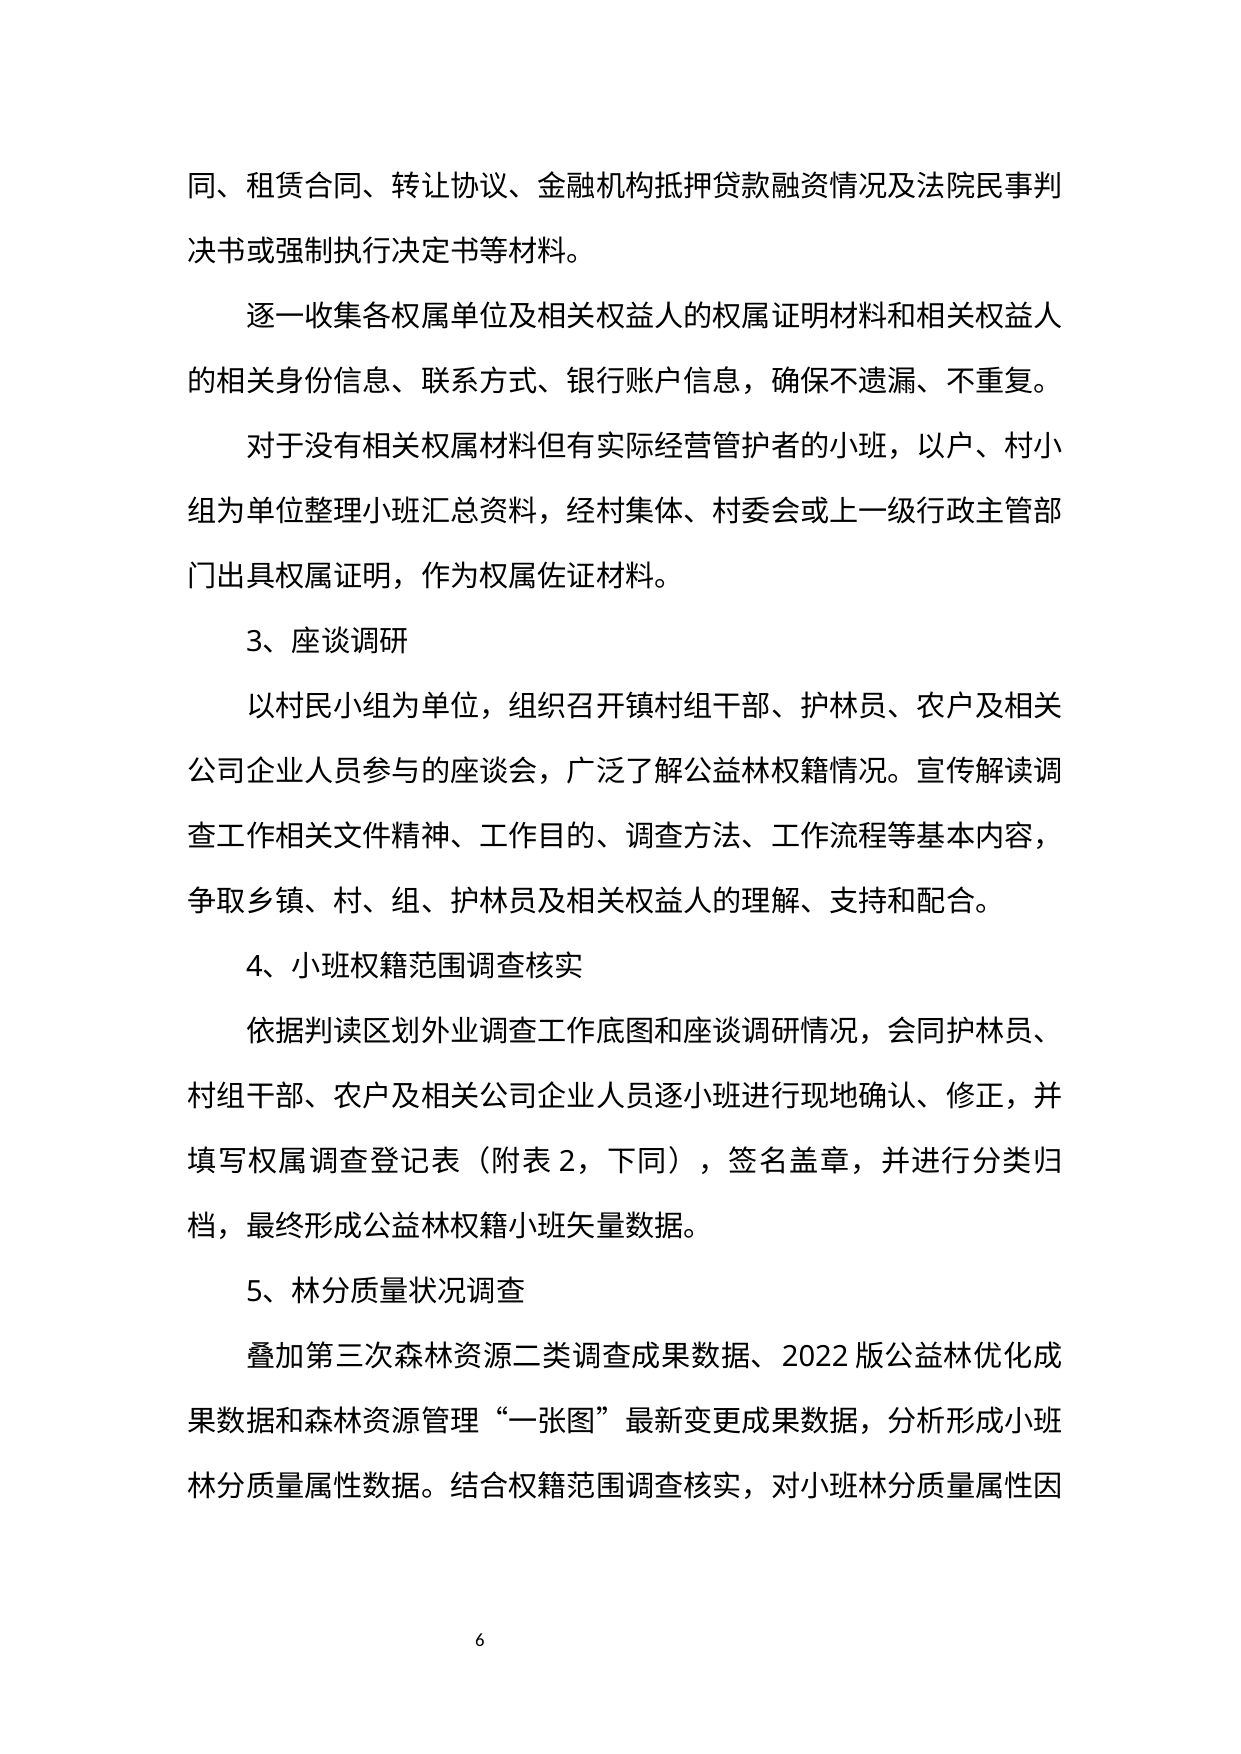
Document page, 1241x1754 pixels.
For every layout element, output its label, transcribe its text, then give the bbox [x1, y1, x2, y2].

list 对于没有相关权属材料但有实际经营管护者的小班，以户、村小组为单位整理小班汇总资料，经村集体、村委会或上一级行政主管部门出具权属证明，作为权属佐证材料。 [187, 411, 1062, 606]
list 以村民小组为单位，组织召开镇村组干部、护林员、农户及相关公司企业人员参与的座谈会，广泛了解公益林权籍情况。宣传解读调查工作相关文件精神、工作目的、调查方法、工作流程等基本内容，争取乡镇、村、组、护林员及相关权益人的理解、支持和配合。 [187, 671, 1062, 931]
list 座谈调研 [187, 606, 1062, 671]
text 依据判读区划外业调查工作底图和座谈调研情况，会同护林员、村组干部、农户及相关公司企业人员逐小班进行现地确认、修正，并填写权属调查登记表（附表2，下同），签名盖章，并进行分类归档，最终形成公益林权籍小班矢量数据。 [187, 996, 1062, 1256]
list 林分质量状况调查 [187, 1256, 1062, 1321]
list 小班权籍范围调查核实 [187, 931, 1062, 996]
list 逐一收集各权属单位及相关权益人的权属证明材料和相关权益人的相关身份信息、联系方式、银行账户信息，确保不遗漏、不重复。 [187, 281, 1062, 411]
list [187, 1321, 1062, 1516]
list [187, 151, 1062, 281]
